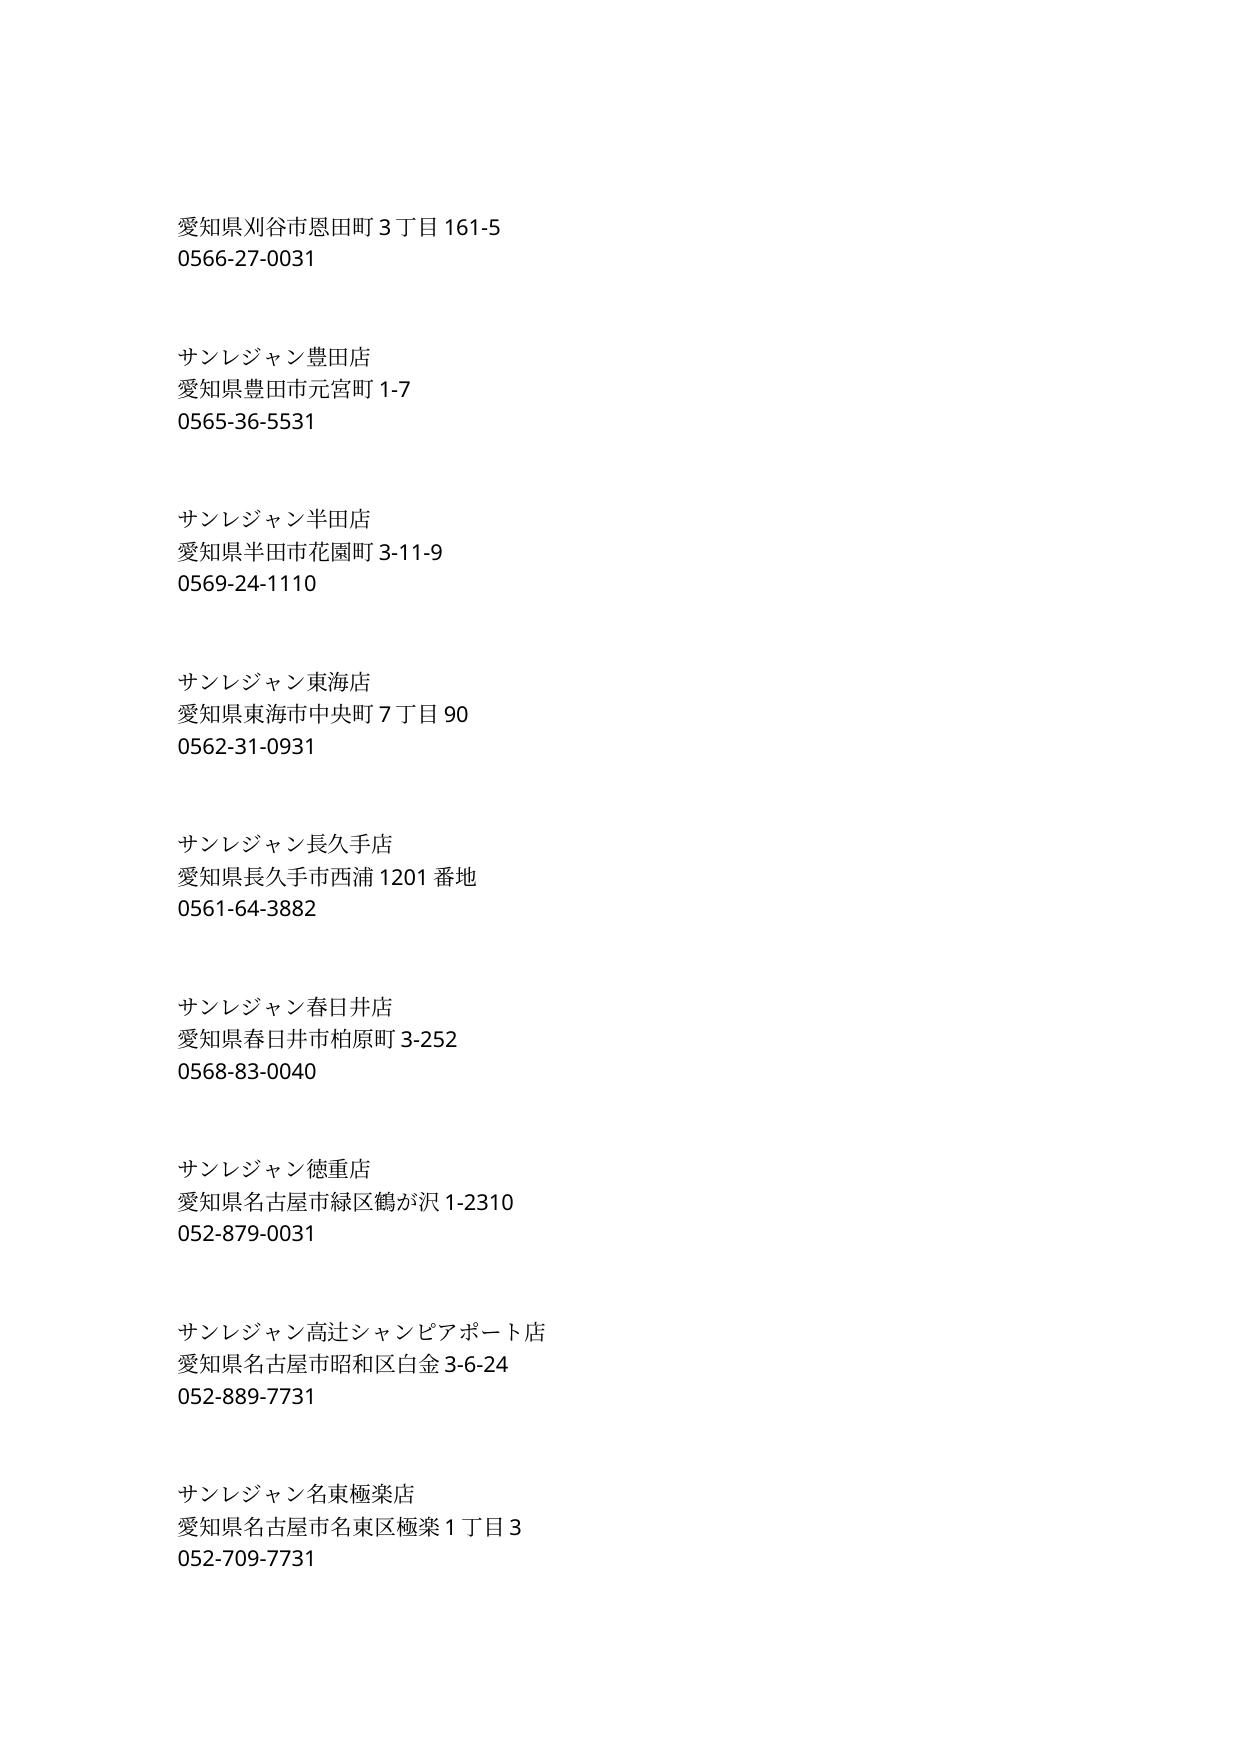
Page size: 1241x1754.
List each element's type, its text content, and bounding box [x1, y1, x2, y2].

text 0561-64-3882 [177, 892, 1063, 924]
text サンレジャン豊田店 [177, 339, 1063, 372]
text 愛知県東海市中央町7丁目90 [177, 697, 1063, 729]
text 0566-27-0031 [177, 242, 1063, 274]
text 愛知県刈谷市恩田町3丁目161-5 [177, 209, 1063, 242]
text 0569-24-1110 [177, 567, 1063, 599]
text サンレジャン長久手店 [177, 827, 1063, 859]
text サンレジャン春日井店 [177, 989, 1063, 1022]
text 愛知県名古屋市昭和区白金3-6-24 [177, 1347, 1063, 1379]
text サンレジャン東海店 [177, 664, 1063, 697]
text 愛知県名古屋市緑区鶴が沢1-2310 [177, 1184, 1063, 1217]
text サンレジャン徳重店 [177, 1152, 1063, 1184]
text 052-709-7731 [177, 1542, 1063, 1574]
text 愛知県名古屋市名東区極楽1丁目3 [177, 1509, 1063, 1542]
text 0562-31-0931 [177, 729, 1063, 762]
text サンレジャン高辻シャンピアポート店 [177, 1314, 1063, 1347]
text 愛知県豊田市元宮町1-7 [177, 372, 1063, 404]
text 愛知県半田市花園町3-11-9 [177, 534, 1063, 567]
text 愛知県春日井市柏原町3-252 [177, 1022, 1063, 1054]
text サンレジャン半田店 [177, 502, 1063, 534]
text 0565-36-5531 [177, 404, 1063, 437]
text 052-879-0031 [177, 1217, 1063, 1249]
text 愛知県長久手市西浦1201番地 [177, 859, 1063, 892]
text 0568-83-0040 [177, 1054, 1063, 1087]
text 052-889-7731 [177, 1379, 1063, 1412]
text サンレジャン名東極楽店 [177, 1477, 1063, 1509]
